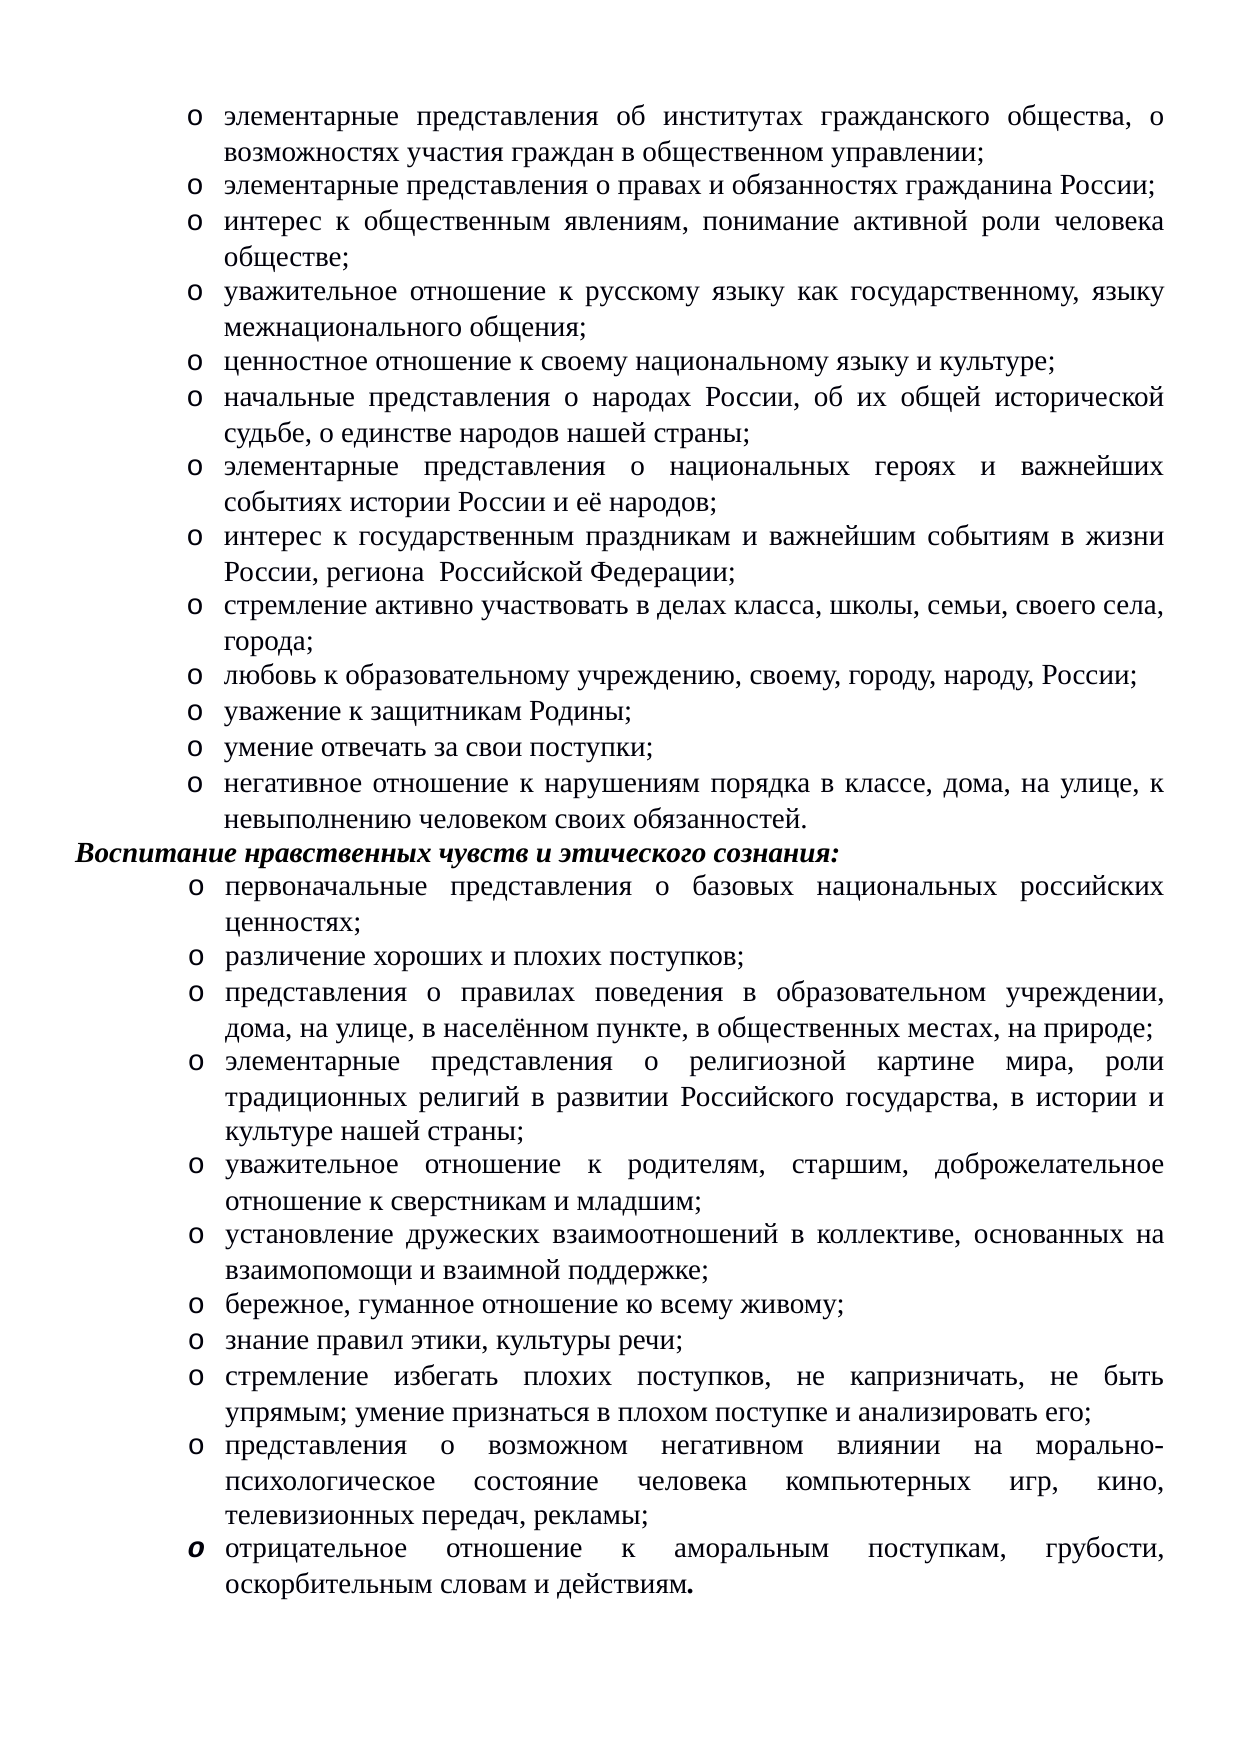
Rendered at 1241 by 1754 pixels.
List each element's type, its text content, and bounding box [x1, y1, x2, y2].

list негативное отношение к нарушениям порядка в классе, дома, на улице, к невыполнению человеком своих обязанностей. [186, 765, 1165, 835]
list ценностное отношение к своему национальному языку и культуре; [186, 343, 1165, 379]
list стремление избегать плохих поступков, не капризничать, не быть упрямым; умение признаться в плохом поступке и анализировать его; [187, 1358, 1165, 1427]
list представления о правилах поведения в образовательном учреждении, дома, на улице, в населённом пункте, в общественных местах, на природе; [187, 974, 1165, 1043]
list уважительное отношение к родителям, старшим, доброжелательное отношение к сверстникам и младшим; [187, 1147, 1165, 1216]
list представления о возможном негативном влиянии на морально-психологическое состояние человека компьютерных игр, кино, телевизионных передач, рекламы; [187, 1427, 1165, 1531]
list стремление активно участвовать в делах класса, школы, семьи, своего села, города; [186, 587, 1165, 657]
list элементарные представления об институтах гражданского общества, о возможностях участия граждан в общественном управлении; [186, 98, 1165, 167]
list первоначальные представления о базовых национальных российских ценностях; [187, 868, 1165, 938]
list элементарные представления о религиозной картине мира, роли традиционных религий в развитии Российского государства, в истории и культуре нашей страны; [187, 1043, 1165, 1147]
list элементарные представления о национальных героях и важнейших событиях истории России и её народов; [186, 448, 1165, 518]
list начальные представления о народах России, об их общей исторической судьбе, о единстве народов нашей страны; [186, 379, 1165, 448]
text Воспитание нравственных чувств и этического сознания: [75, 835, 1165, 868]
list различение хороших и плохих поступков; [187, 938, 1165, 974]
list уважительное отношение к русскому языку как государственному, языку межнационального общения; [186, 273, 1165, 343]
list интерес к общественным явлениям, понимание активной роли человека обществе; [186, 203, 1165, 273]
list уважение к защитникам Родины; [186, 693, 1165, 729]
list интерес к государственным праздникам и важнейшим событиям в жизни России, региона Российской Федерации; [186, 518, 1165, 587]
list бережное, гуманное отношение ко всему живому; [187, 1286, 1165, 1322]
list установление дружеских взаимоотношений в коллективе, основанных на взаимопомощи и взаимной поддержке; [187, 1216, 1165, 1286]
list любовь к образовательному учреждению, своему, городу, народу, России; [186, 657, 1165, 693]
list отрицательное отношение к аморальным поступкам, грубости, оскорбительным словам и действиям. [187, 1531, 1165, 1600]
list умение отвечать за свои поступки; [186, 729, 1165, 765]
list элементарные представления о правах и обязанностях гражданина России; [186, 167, 1165, 203]
list знание правил этики, культуры речи; [187, 1322, 1165, 1358]
